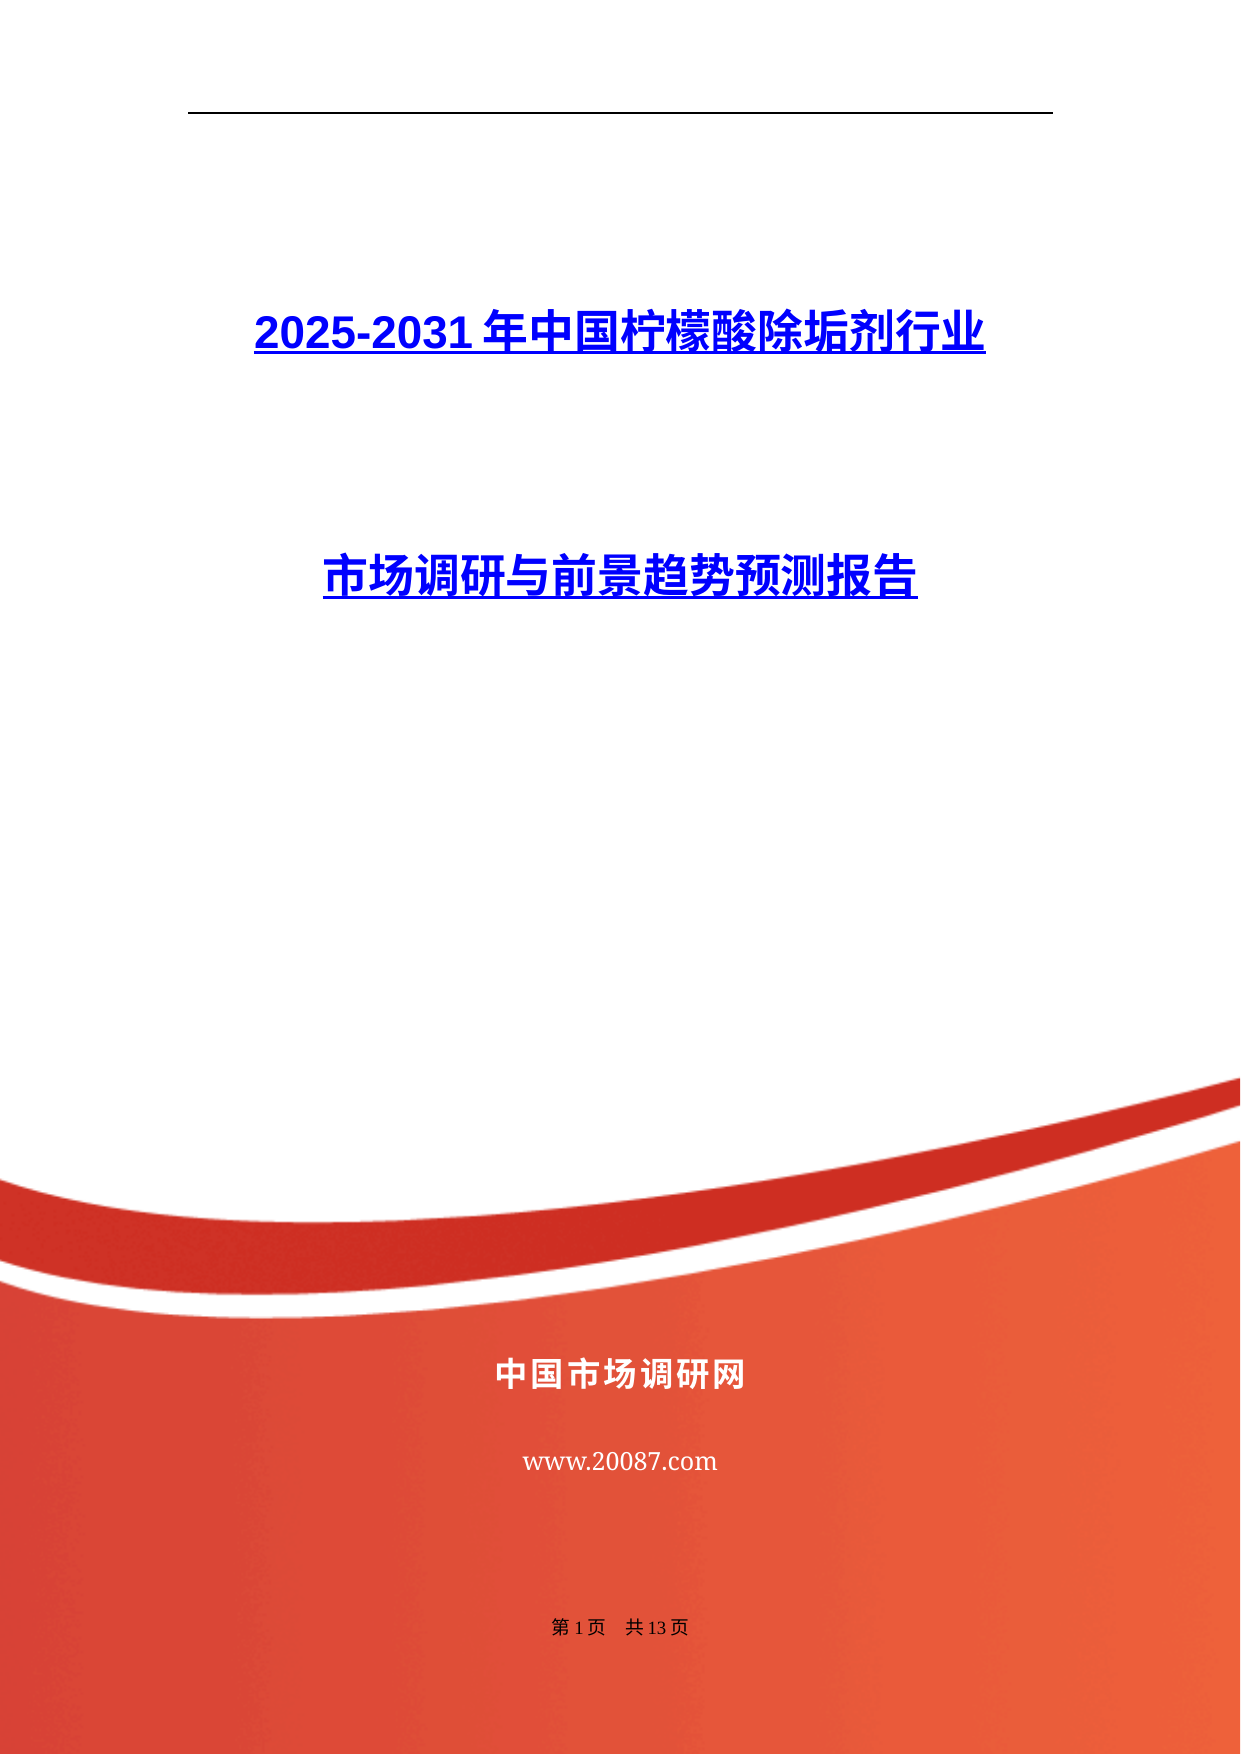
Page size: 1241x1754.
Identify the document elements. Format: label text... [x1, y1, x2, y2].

picture [0, 1006, 1241, 1754]
table_header 2025-2031年中国柠檬酸除垢剂行业市场调研与前景趋势预测报告 [188, 207, 1053, 773]
text www.20087.com [187, 1428, 1053, 1493]
subtitle 中国市场调研网 [187, 1339, 1053, 1404]
